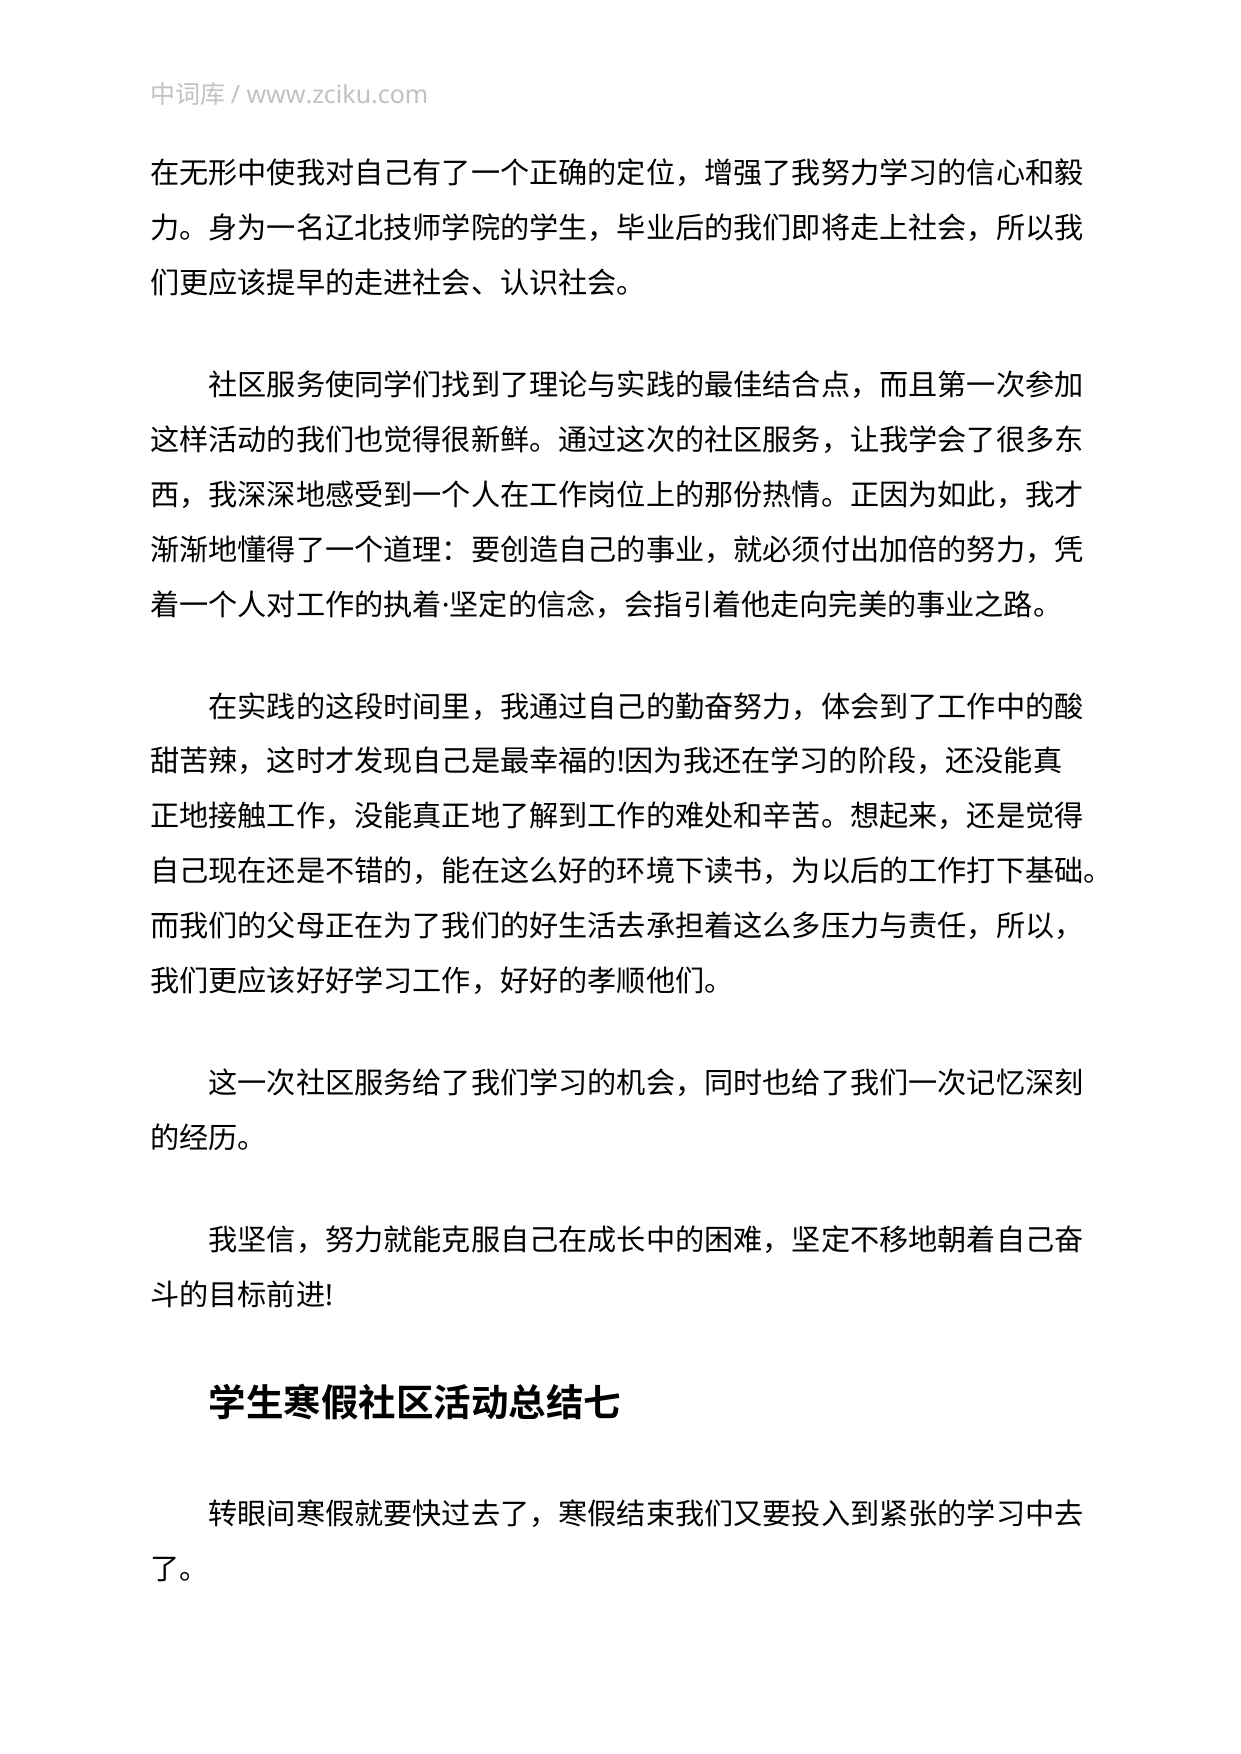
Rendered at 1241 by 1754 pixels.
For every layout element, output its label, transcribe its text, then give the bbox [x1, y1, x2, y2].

text 社区服务使同学们找到了理论与实践的最佳结合点，而且第一次参加这样活动的我们也觉得很新鲜。通过这次的社区服务，让我学会了很多东西，我深深地感受到一个人在工作岗位上的那份热情。正因为如此，我才渐渐地懂得了一个道理：要创造自己的事业，就必须付出加倍的努力，凭着一个人对工作的执着·坚定的信念，会指引着他走向完美的事业之路。 [150, 362, 1090, 623]
text 我坚信，努力就能克服自己在成长中的困难，坚定不移地朝着自己奋斗的目标前进! [150, 1216, 1090, 1313]
text 转眼间寒假就要快过去了，寒假结束我们又要投入到紧张的学习中去了。 [150, 1490, 1090, 1588]
text 在实践的这段时间里，我通过自己的勤奋努力，体会到了工作中的酸甜苦辣，这时才发现自己是最幸福的!因为我还在学习的阶段，还没能真正地接触工作，没能真正地了解到工作的难处和辛苦。想起来，还是觉得自己现在还是不错的，能在这么好的环境下读书，为以后的工作打下基础。而我们的父母正在为了我们的好生活去承担着这么多压力与责任，所以，我们更应该好好学习工作，好好的孝顺他们。 [150, 683, 1090, 1000]
text 这一次社区服务给了我们学习的机会，同时也给了我们一次记忆深刻的经历。 [150, 1059, 1090, 1157]
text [150, 150, 1090, 302]
text 学生寒假社区活动总结七 [150, 1373, 1090, 1427]
